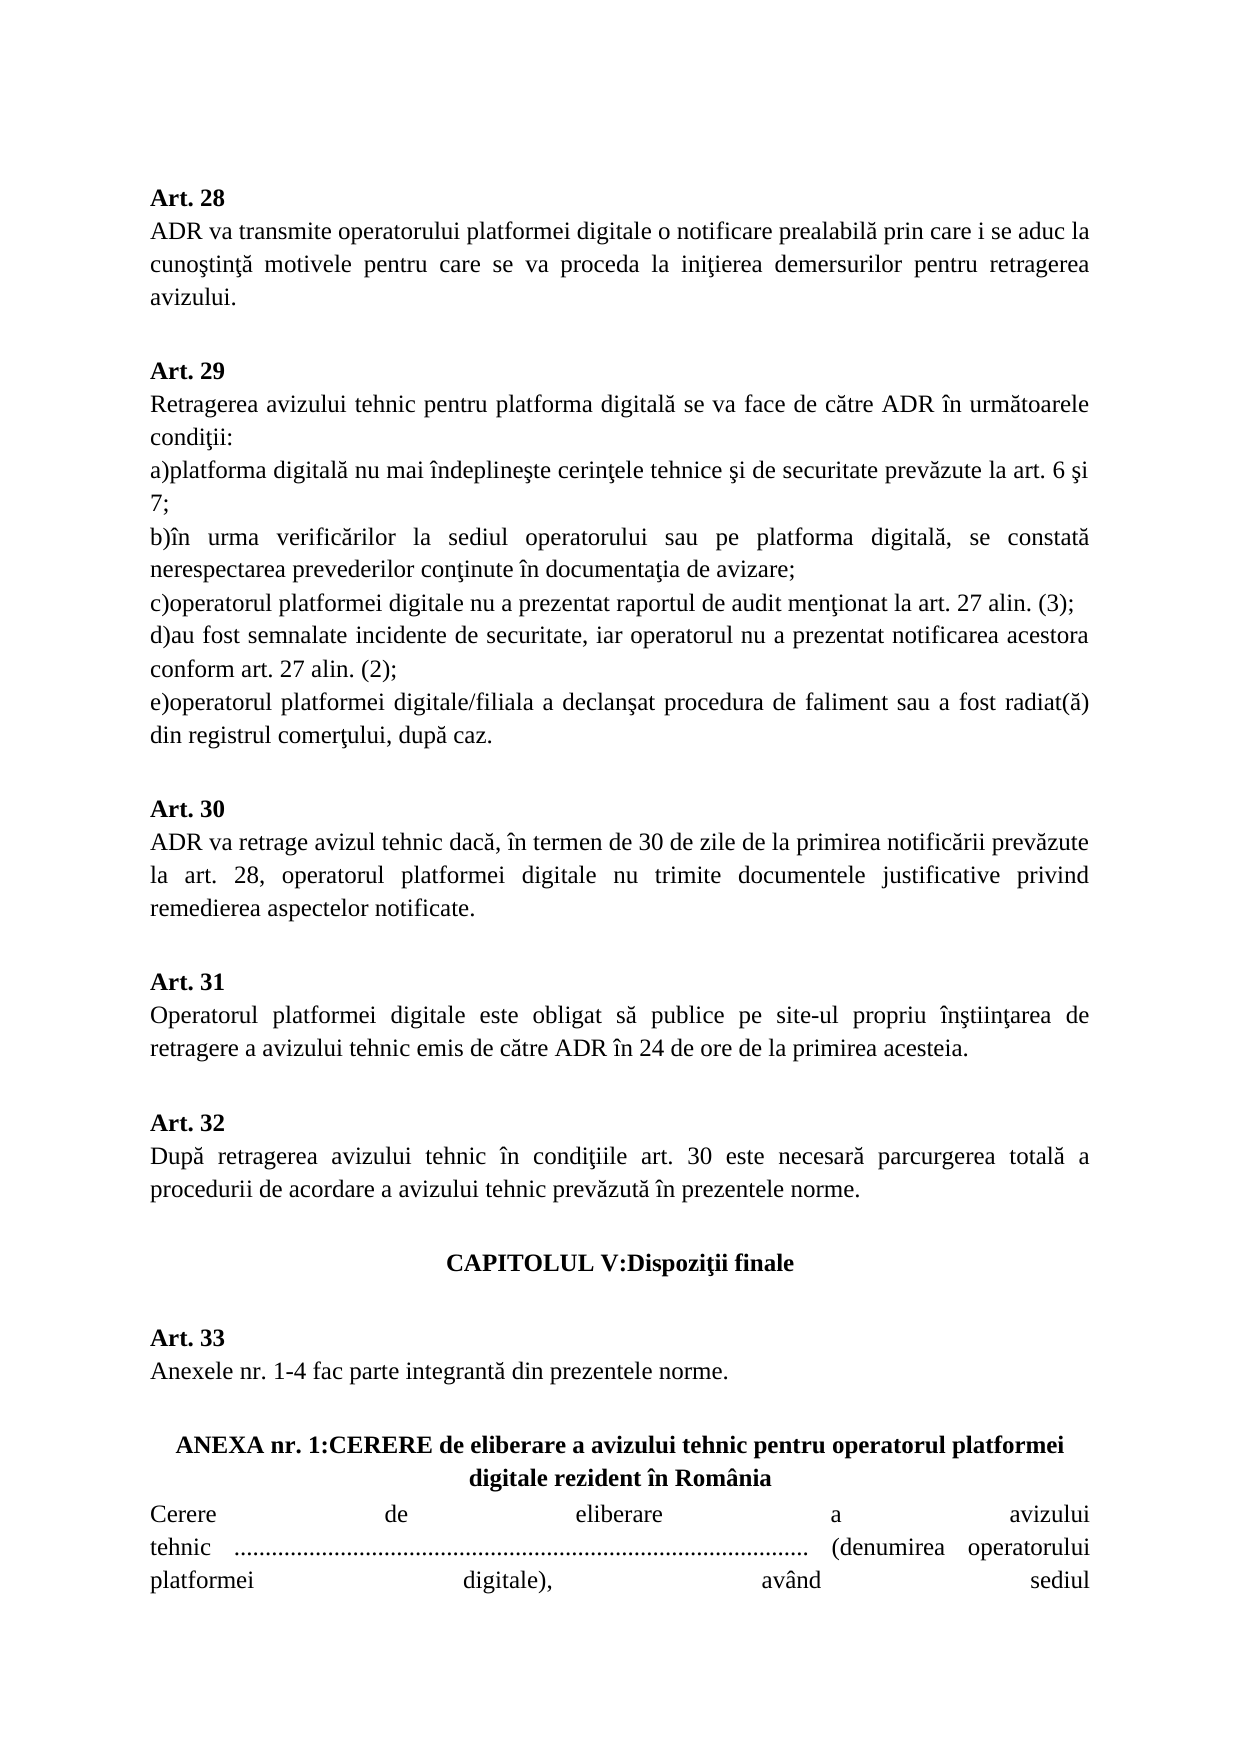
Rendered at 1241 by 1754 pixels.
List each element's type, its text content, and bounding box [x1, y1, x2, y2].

text d)au fost semnalate incidente de securitate, iar operatorul nu a prezentat notificarea acestora conform art. 27 alin. (2); [150, 621, 1090, 682]
text Art. 33 [150, 1323, 1090, 1351]
text Retragerea avizului tehnic pentru platforma digitală se va face de către ADR în următoarele condiţii: [150, 389, 1090, 451]
text a)platforma digitală nu mai îndeplineşte cerinţele tehnice şi de securitate prevăzute la art. 6 şi 7; [150, 456, 1090, 517]
text ANEXA nr. 1:CERERE de eliberare a avizului tehnic pentru operatorul platformei digitale rezident în România [150, 1430, 1090, 1492]
text Operatorul platformei digitale este obligat să publice pe site-ul propriu înştiinţarea de retragere a avizului tehnic emis de către ADR în 24 de ore de la primirea acesteia. [150, 1001, 1090, 1062]
text Anexele nr. 1-4 fac parte integrantă din prezentele norme. [150, 1356, 1090, 1384]
text Art. 30 [150, 794, 1090, 823]
text Art. 29 [150, 356, 1090, 385]
text c)operatorul platformei digitale nu a prezentat raportul de audit menţionat la art. 27 alin. (3); [150, 588, 1090, 616]
text ADR va retrage avizul tehnic dacă, în termen de 30 de zile de la primirea notificării prevăzute la art. 28, operatorul platformei digitale nu trimite documentele justificative privind remedierea aspectelor notificate. [150, 827, 1090, 922]
text ADR va transmite operatorului platformei digitale o notificare prealabilă prin care i se aduc la cunoştinţă motivele pentru care se va proceda la iniţierea demersurilor pentru retragerea avizului. [150, 216, 1090, 311]
text Art. 32 [150, 1108, 1090, 1137]
text e)operatorul platformei digitale/filiala a declanşat procedura de faliment sau a fost radiat(ă) din registrul comerţului, după caz. [150, 687, 1090, 748]
text Art. 28 [150, 183, 1090, 212]
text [150, 1499, 1090, 1594]
text Art. 31 [150, 967, 1090, 996]
text CAPITOLUL V:Dispoziţii finale [150, 1248, 1090, 1277]
text b)în urma verificărilor la sediul operatorului sau pe platforma digitală, se constată nerespectarea prevederilor conţinute în documentaţia de avizare; [150, 522, 1090, 583]
text După retragerea avizului tehnic în condiţiile art. 30 este necesară parcurgerea totală a procedurii de acordare a avizului tehnic prevăzută în prezentele norme. [150, 1141, 1090, 1203]
